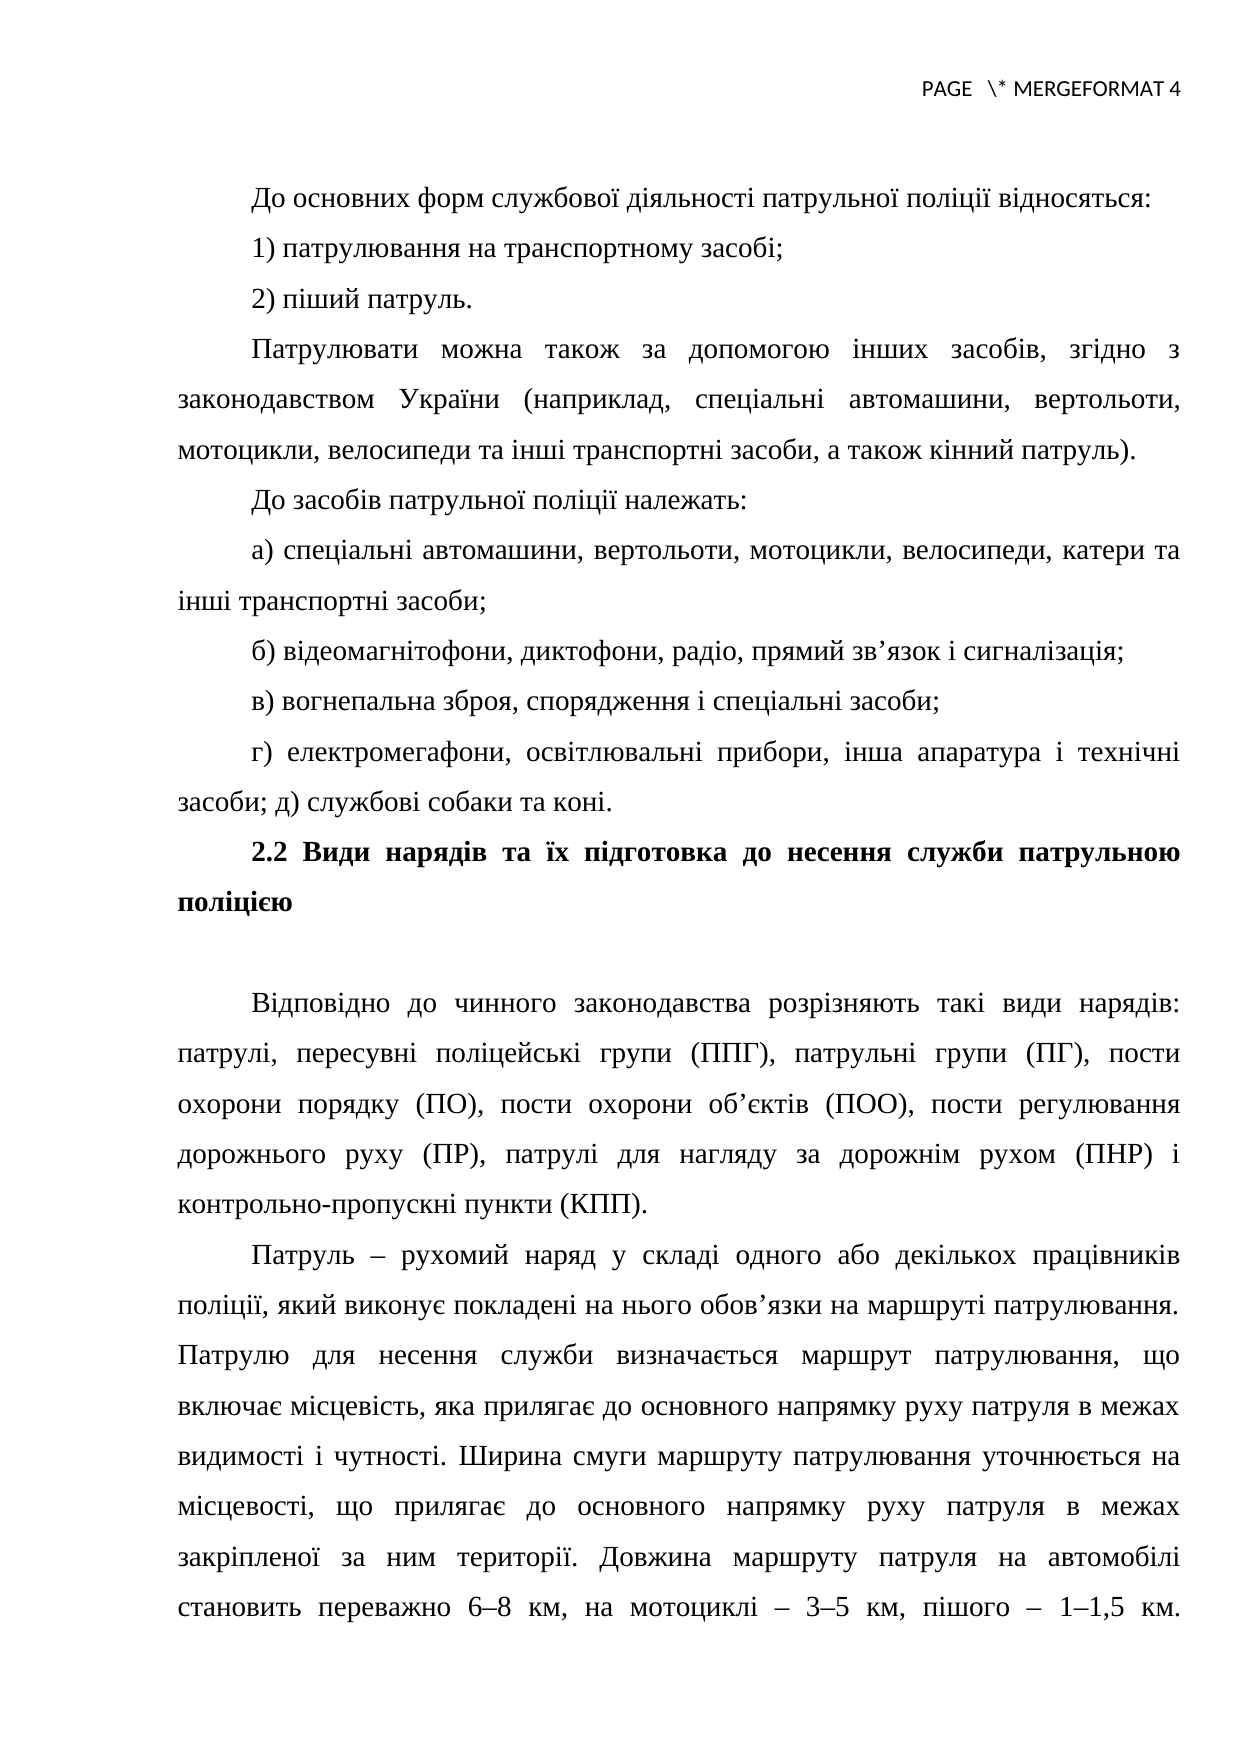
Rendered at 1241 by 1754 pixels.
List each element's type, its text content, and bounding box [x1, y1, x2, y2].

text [177, 1237, 1181, 1622]
text в) вогнепальна зброя, спорядження і спеціальні засоби; [177, 683, 1181, 717]
text Відповідно до чинного законодавства розрізняють такі види нарядів: патрулі, пересувні поліцейські групи (ППГ), патрульні групи (ПГ), пости охорони порядку (ПО), пости охорони об’єктів (ПОО), пости регулювання дорожнього руху (ПР), патрулі для нагляду за дорожнім рухом (ПНР) і контрольно-пропускні пункти (КПП). [177, 985, 1181, 1220]
text До основних форм службової діяльності патрульної поліції відносяться: [177, 180, 1181, 214]
text Патрулювати можна також за допомогою інших засобів, згідно з законодавством України (наприклад, спеціальні автомашини, вертольоти, мотоцикли, велосипеди та інші транспортні засоби, а також кінний патруль). [177, 331, 1181, 465]
text б) відеомагнітофони, диктофони, радіо, прямий зв’язок і сигналізація; [177, 633, 1181, 667]
text 1) патрулювання на транспортному засобі; [177, 231, 1181, 264]
text До засобів патрульної поліції належать: [177, 482, 1181, 516]
text 2) піший патруль. [177, 281, 1181, 314]
text а) спеціальні автомашини, вертольоти, мотоцикли, велосипеди, катери та інші транспортні засоби; [177, 532, 1181, 616]
text г) електромегафони, освітлювальні прибори, інша апаратура і технічні засоби; д) службові собаки та коні. [177, 734, 1181, 817]
text 2.2 Види нарядів та їх підготовка до несення служби патрульною поліцією [177, 834, 1181, 918]
